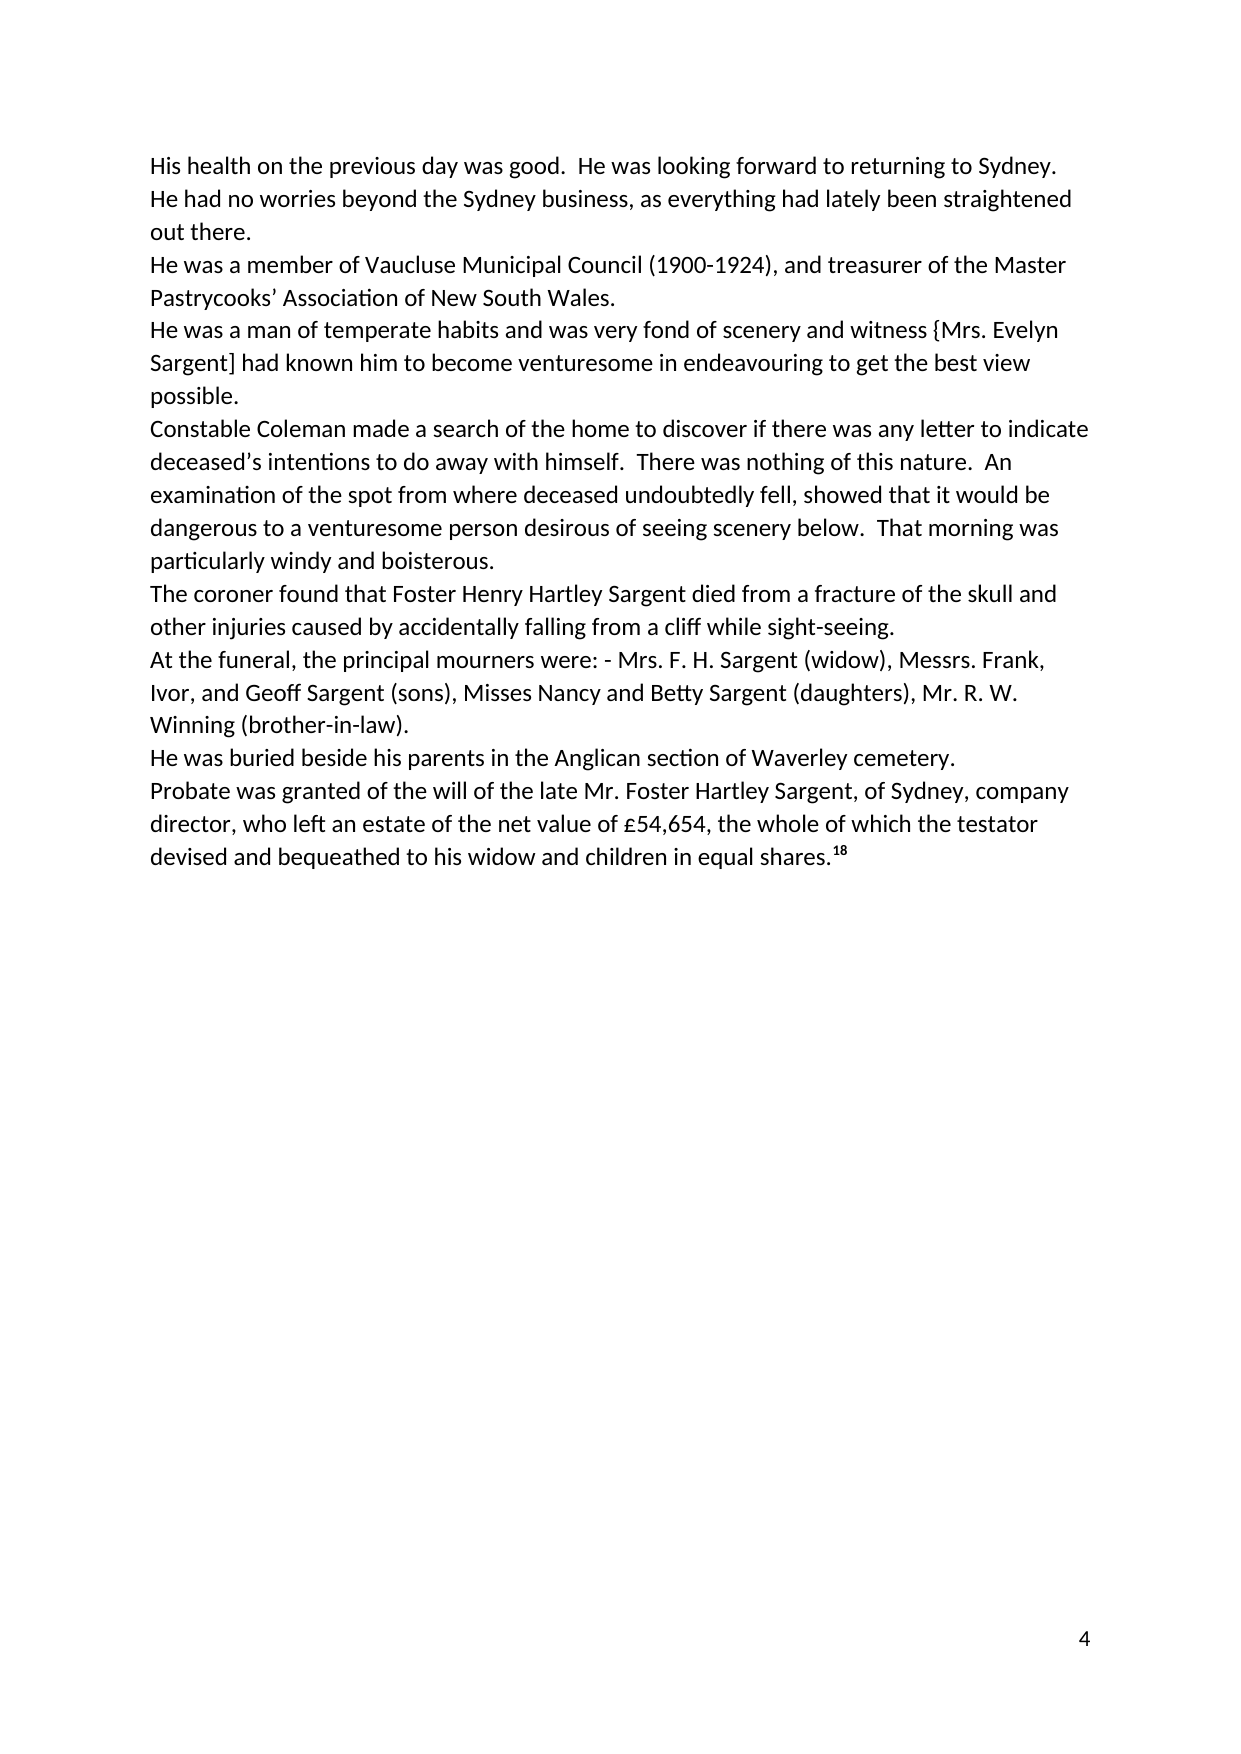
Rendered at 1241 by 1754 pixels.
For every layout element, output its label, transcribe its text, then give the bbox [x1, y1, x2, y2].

text Probate was granted of the will of the late Mr. Foster Hartley Sargent, of Sydney, company director, who left an estate of the net value of £54,654, the whole of which the testator devised and bequeathed to his widow and children in equal shares.18 [150, 775, 1090, 872]
text Constable Coleman made a search of the home to discover if there was any letter to indicate deceased’s intentions to do away with himself. There was nothing of this nature. An examination of the spot from where deceased undoubtedly fell, showed that it would be dangerous to a venturesome person desirous of seeing scenery below. That morning was particularly windy and boisterous. [150, 413, 1090, 576]
text He was a member of Vaucluse Municipal Council (1900-1924), and treasurer of the Master Pastrycooks’ Association of New South Wales. [150, 249, 1090, 312]
text His health on the previous day was good. He was looking forward to returning to Sydney. He had no worries beyond the Sydney business, as everything had lately been straightened out there. [150, 150, 1090, 246]
text He was a man of temperate habits and was very fond of scenery and witness {Mrs. Evelyn Sargent] had known him to become venturesome in endeavouring to get the best view possible. [150, 314, 1090, 411]
text The coroner found that Foster Henry Hartley Sargent died from a fracture of the skull and other injuries caused by accidentally falling from a cliff while sight-seeing. [150, 578, 1090, 641]
text He was buried beside his parents in the Anglican section of Waverley cemetery. [150, 742, 1090, 773]
text At the funeral, the principal mourners were: - Mrs. F. H. Sargent (widow), Messrs. Frank, Ivor, and Geoff Sargent (sons), Misses Nancy and Betty Sargent (daughters), Mr. R. W. Winning (brother-in-law). [150, 644, 1090, 740]
